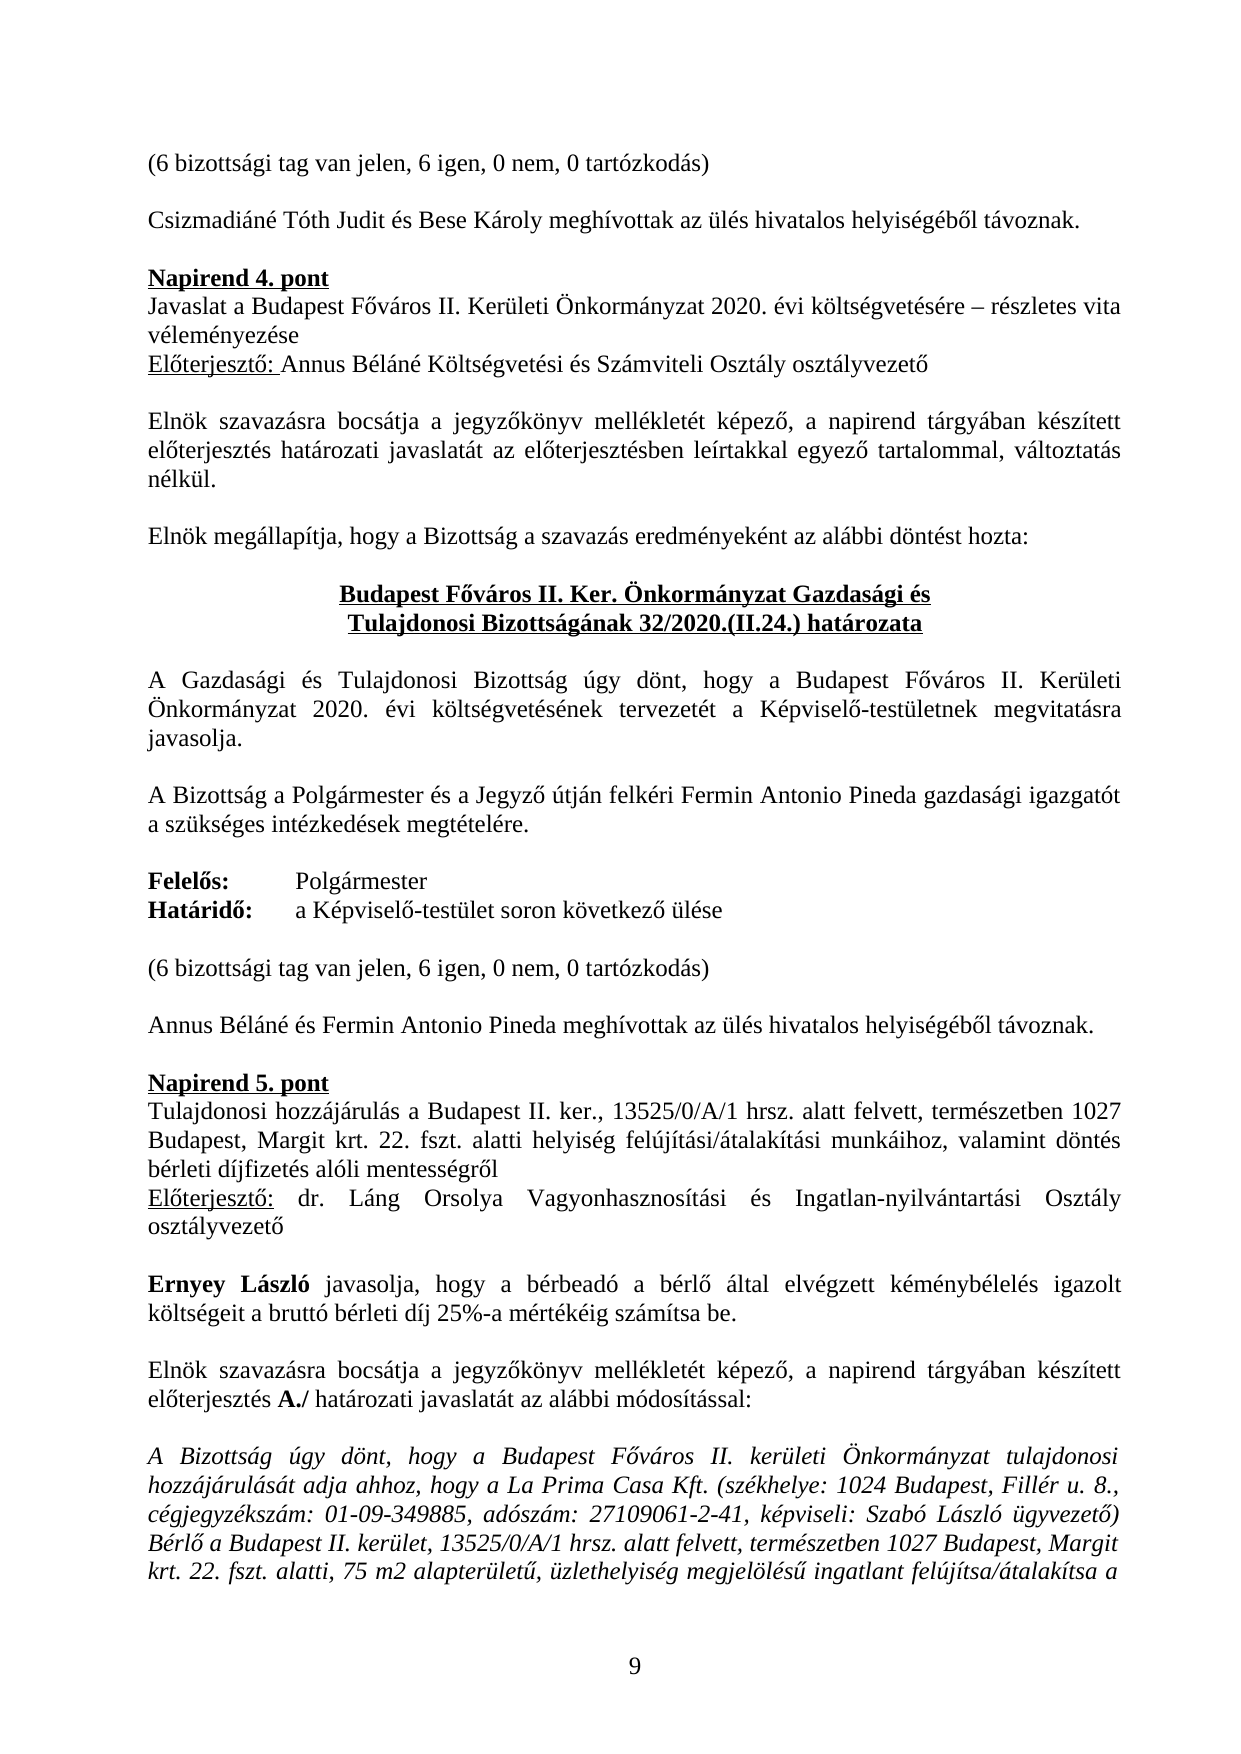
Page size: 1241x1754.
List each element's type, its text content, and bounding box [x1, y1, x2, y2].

text (6 bizottsági tag van jelen, 6 igen, 0 nem, 0 tartózkodás) [148, 953, 1122, 981]
text Napirend 4. pont [148, 263, 1122, 291]
text Tulajdonosi Bizottságának 32/2020.(II.24.) határozata [148, 608, 1122, 636]
text Annus Béláné és Fermin Antonio Pineda meghívottak az ülés hivatalos helyiségéből távoznak. [148, 1010, 1122, 1039]
text Előterjesztő: dr. Láng Orsolya Vagyonhasznosítási és Ingatlan-nyilvántartási Osztály osztályvezető [148, 1183, 1122, 1240]
text Tulajdonosi hozzájárulás a Budapest II. ker., 13525/0/A/1 hrsz. alatt felvett, természetben 1027 Budapest, Margit krt. 22. fszt. alatti helyiség felújítási/átalakítási munkáihoz, valamint döntés bérleti díjfizetés alóli mentességről [148, 1096, 1122, 1183]
text Elnök szavazásra bocsátja a jegyzőkönyv mellékletét képező, a napirend tárgyában készített előterjesztés A./ határozati javaslatát az alábbi módosítással: [148, 1355, 1122, 1413]
text Elnök megállapítja, hogy a Bizottság a szavazás eredményeként az alábbi döntést hozta: [148, 521, 1122, 550]
text Budapest Főváros II. Ker. Önkormányzat Gazdasági és [148, 579, 1122, 608]
text Előterjesztő: Annus Béláné Költségvetési és Számviteli Osztály osztályvezető [148, 349, 1122, 378]
text A Bizottság a Polgármester és a Jegyző útján felkéri Fermin Antonio Pineda gazdasági igazgatót a szükséges intézkedések megtételére. [148, 780, 1122, 838]
text Csizmadiáné Tóth Judit és Bese Károly meghívottak az ülés hivatalos helyiségéből távoznak. [148, 205, 1122, 234]
text A Gazdasági és Tulajdonosi Bizottság úgy dönt, hogy a Budapest Főváros II. Kerületi Önkormányzat 2020. évi költségvetésének tervezetét a Képviselő-testületnek megvitatásra javasolja. [148, 665, 1122, 751]
text Határidő: a Képviselő-testület soron következő ülése [148, 895, 1122, 924]
text Felelős: Polgármester [148, 866, 1122, 895]
text Javaslat a Budapest Főváros II. Kerületi Önkormányzat 2020. évi költségvetésére – részletes vita véleményezése [148, 291, 1122, 349]
text Napirend 5. pont [148, 1068, 1122, 1096]
text (6 bizottsági tag van jelen, 6 igen, 0 nem, 0 tartózkodás) [148, 148, 1122, 176]
text Ernyey László javasolja, hogy a bérbeadó a bérlő által elvégzett kéménybélelés igazolt költségeit a bruttó bérleti díj 25%-a mértékéig számítsa be. [148, 1269, 1122, 1326]
text Elnök szavazásra bocsátja a jegyzőkönyv mellékletét képező, a napirend tárgyában készített előterjesztés határozati javaslatát az előterjesztésben leírtakkal egyező tartalommal, változtatás nélkül. [148, 406, 1122, 493]
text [148, 1441, 1122, 1585]
